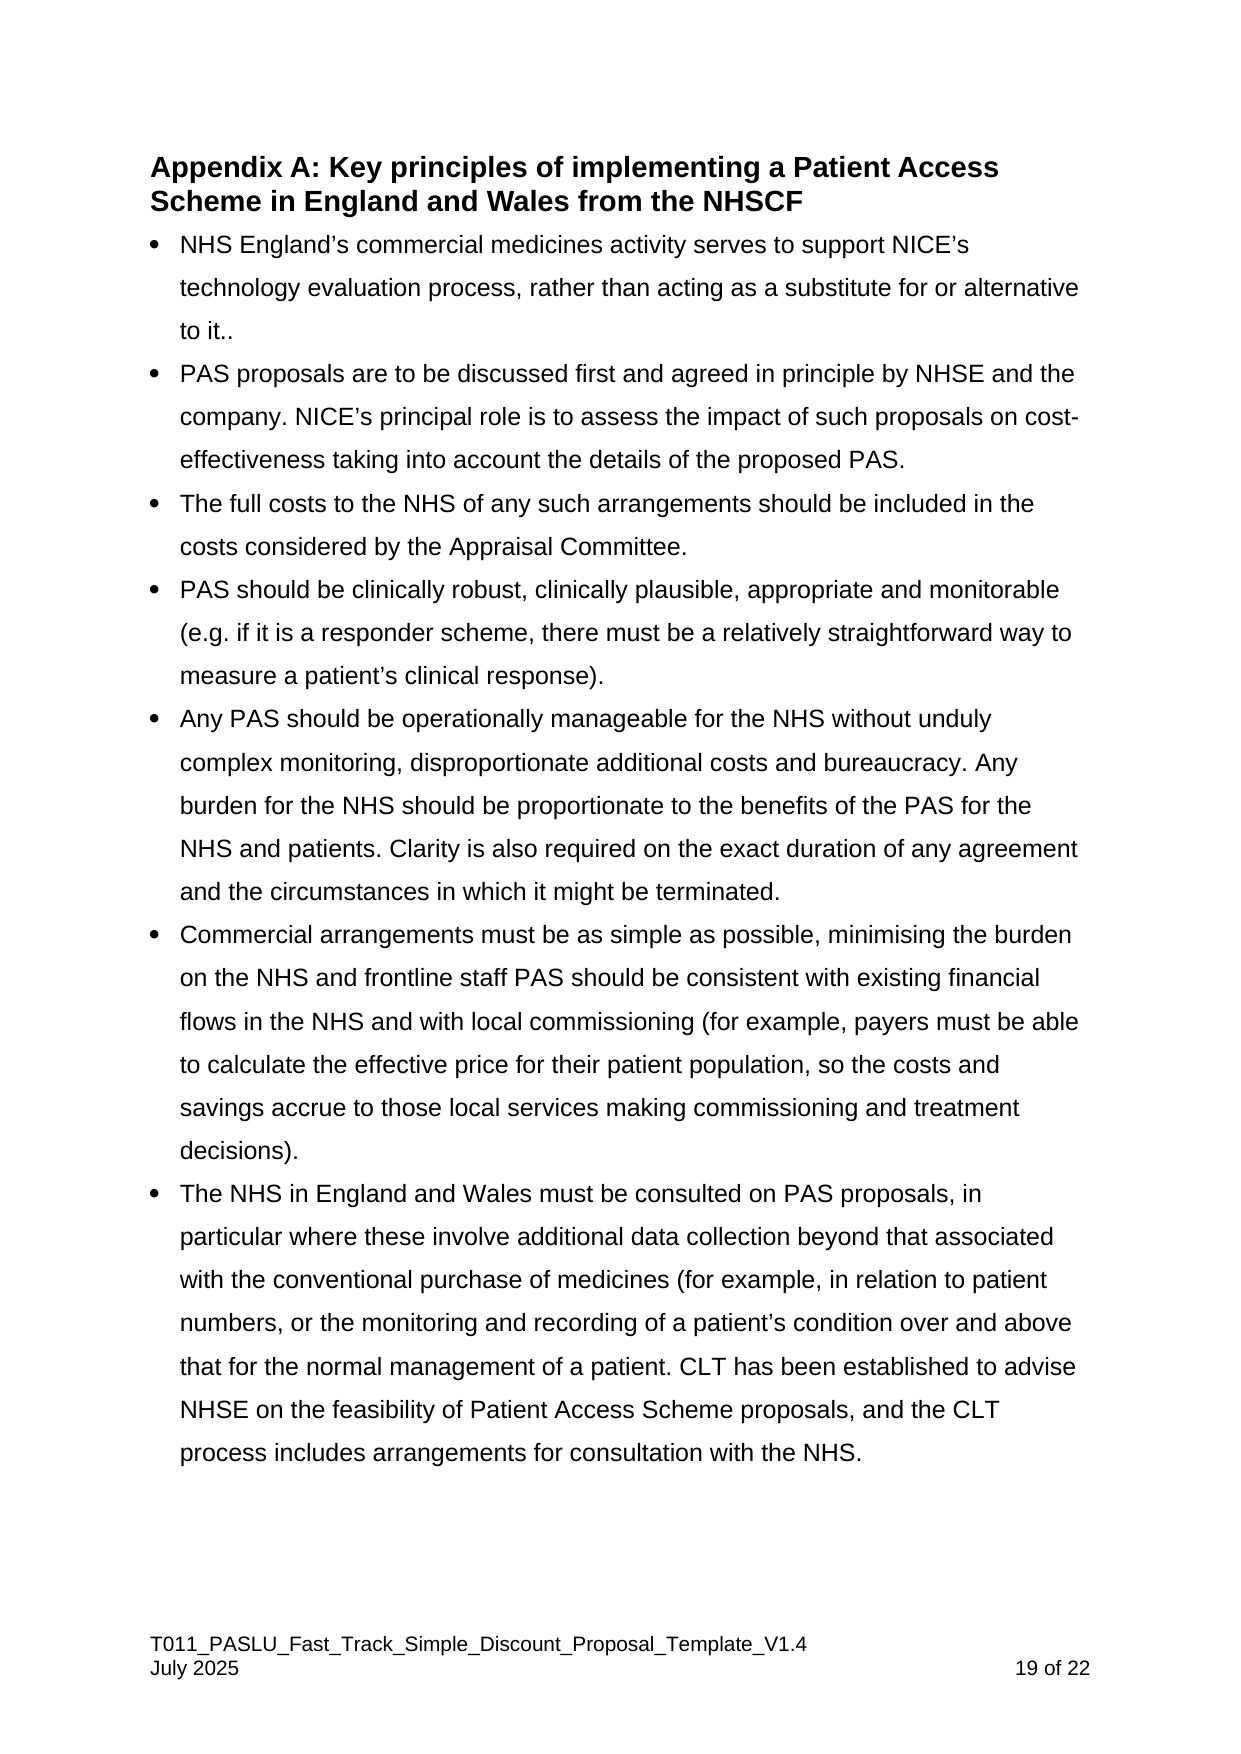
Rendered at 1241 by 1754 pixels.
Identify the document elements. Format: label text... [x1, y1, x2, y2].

text Commercial arrangements must be as simple as possible, minimising the burden on the NHS and frontline staff PAS should be consistent with existing financial flows in the NHS and with local commissioning (for example, payers must be able to calculate the effective price for their patient population, so the costs and savings accrue to those local services making commissioning and treatment decisions). [150, 920, 1090, 1164]
text PAS proposals are to be discussed first and agreed in principle by NHSE and the company. NICE’s principal role is to assess the impact of such proposals on cost-effectiveness taking into account the details of the proposed PAS. [150, 359, 1090, 474]
text NHS England’s commercial medicines activity serves to support NICE’s technology evaluation process, rather than acting as a substitute for or alternative to it.. [150, 229, 1090, 345]
text Any PAS should be operationally manageable for the NHS without unduly complex monitoring, disproportionate additional costs and bureaucracy. Any burden for the NHS should be proportionate to the benefits of the PAS for the NHS and patients. Clarity is also required on the exact duration of any agreement and the circumstances in which it might be terminated. [150, 704, 1090, 906]
text The full costs to the NHS of any such arrangements should be included in the costs considered by the Appraisal Committee. [150, 488, 1090, 561]
text The NHS in England and Wales must be consulted on PAS proposals, in particular where these involve additional data collection beyond that associated with the conventional purchase of medicines (for example, in relation to patient numbers, or the monitoring and recording of a patient’s condition over and above that for the normal management of a patient. CLT has been established to advise NHSE on the feasibility of Patient Access Scheme proposals, and the CLT process includes arrangements for consultation with the NHS. [150, 1179, 1090, 1467]
text PAS should be clinically robust, clinically plausible, appropriate and monitorable (e.g. if it is a responder scheme, there must be a relatively straightforward way to measure a patient’s clinical response). [150, 575, 1090, 690]
subtitle Appendix A: Key principles of implementing a Patient Access Scheme in England and Wales from the NHSCF [150, 150, 1090, 217]
